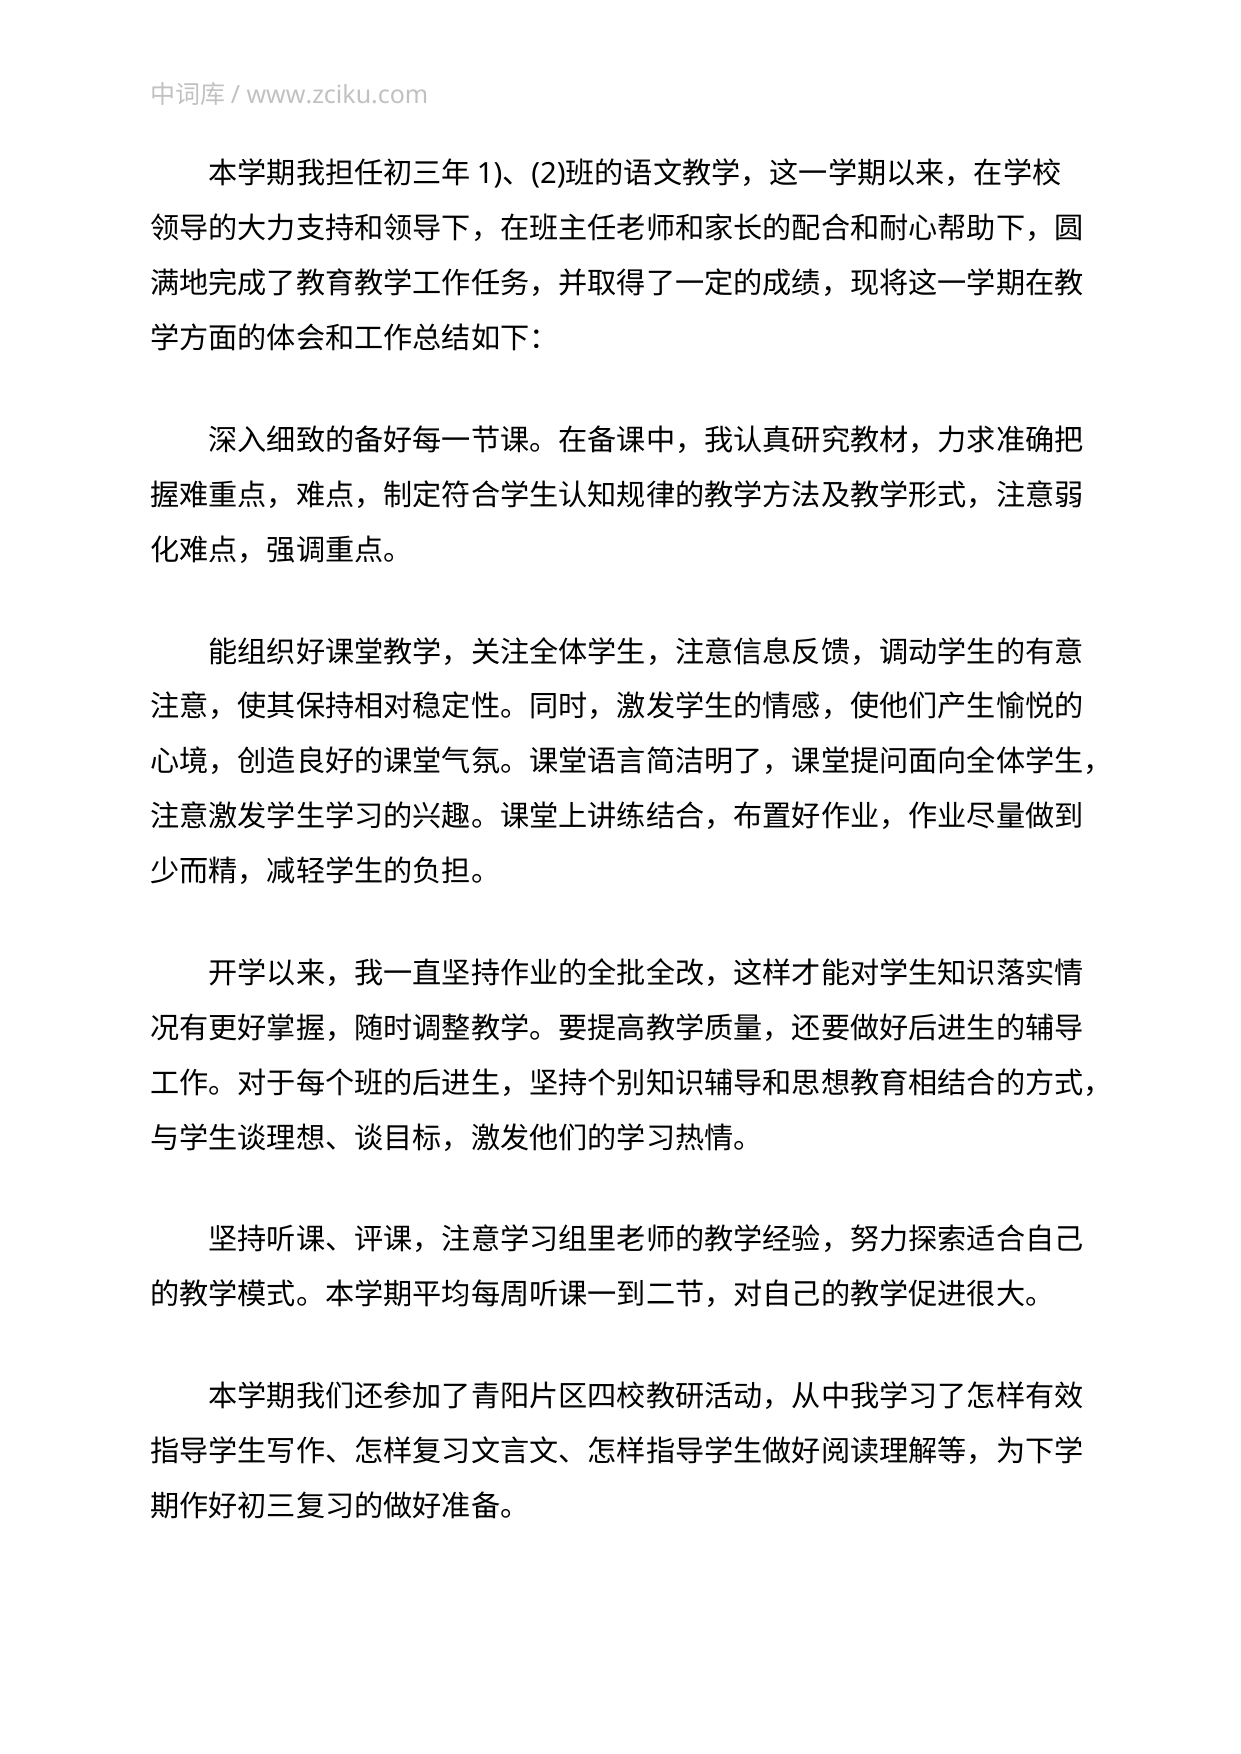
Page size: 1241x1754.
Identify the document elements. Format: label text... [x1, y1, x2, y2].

text 开学以来，我一直坚持作业的全批全改，这样才能对学生知识落实情况有更好掌握，随时调整教学。要提高教学质量，还要做好后进生的辅导工作。对于每个班的后进生，坚持个别知识辅导和思想教育相结合的方式，与学生谈理想、谈目标，激发他们的学习热情。 [150, 949, 1090, 1156]
text 本学期我们还参加了青阳片区四校教研活动，从中我学习了怎样有效指导学生写作、怎样复习文言文、怎样指导学生做好阅读理解等，为下学期作好初三复习的做好准备。 [150, 1373, 1090, 1525]
text 深入细致的备好每一节课。在备课中，我认真研究教材，力求准确把握难重点，难点，制定符合学生认知规律的教学方法及教学形式，注意弱化难点，强调重点。 [150, 417, 1090, 569]
text 本学期我担任初三年1)、(2)班的语文教学，这一学期以来，在学校领导的大力支持和领导下，在班主任老师和家长的配合和耐心帮助下，圆满地完成了教育教学工作任务，并取得了一定的成绩，现将这一学期在教学方面的体会和工作总结如下： [150, 150, 1090, 357]
text 坚持听课、评课，注意学习组里老师的教学经验，努力探索适合自己的教学模式。本学期平均每周听课一到二节，对自己的教学促进很大。 [150, 1216, 1090, 1313]
text 能组织好课堂教学，关注全体学生，注意信息反馈，调动学生的有意注意，使其保持相对稳定性。同时，激发学生的情感，使他们产生愉悦的心境，创造良好的课堂气氛。课堂语言简洁明了，课堂提问面向全体学生，注意激发学生学习的兴趣。课堂上讲练结合，布置好作业，作业尽量做到少而精，减轻学生的负担。 [150, 628, 1090, 890]
